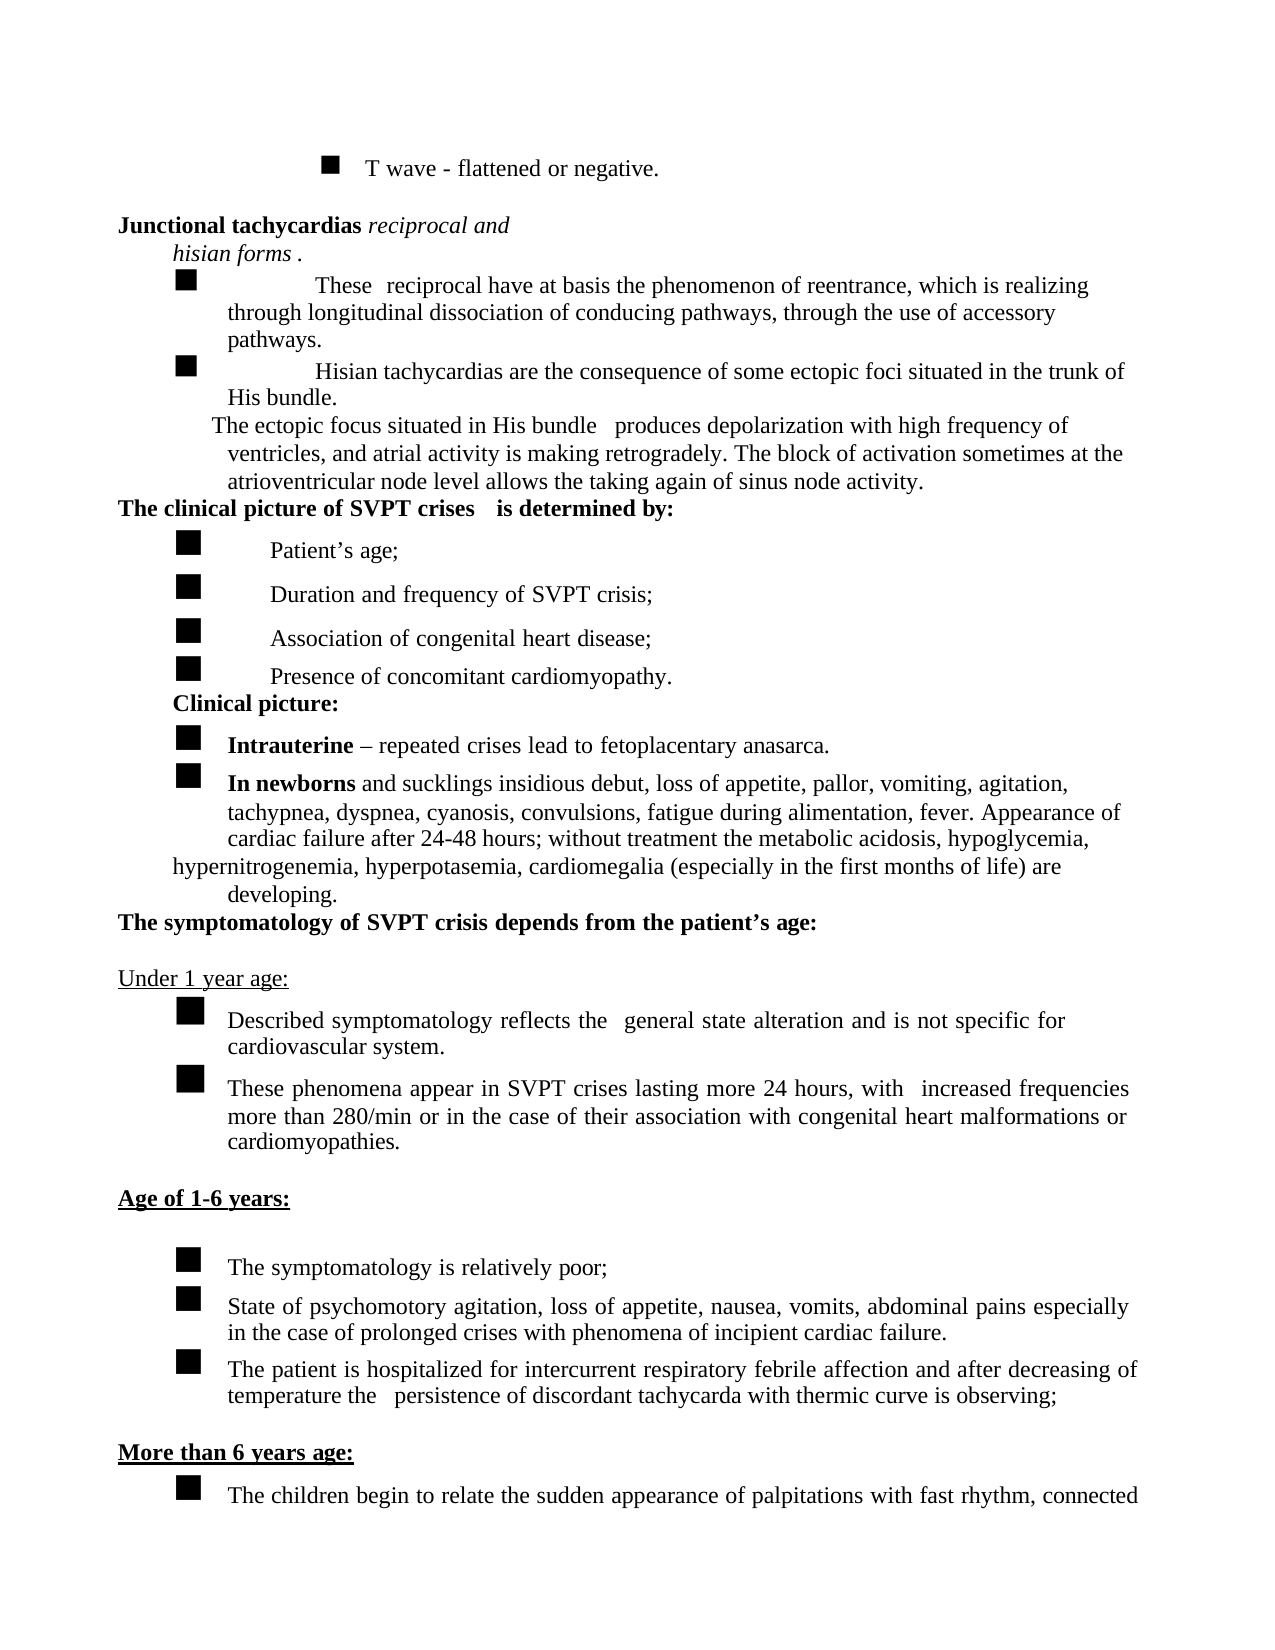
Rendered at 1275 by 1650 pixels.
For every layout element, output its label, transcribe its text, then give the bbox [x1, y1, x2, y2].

text Junctional tachycardias reciprocal and hisian forms . [118, 211, 514, 266]
list The symptomatology is relatively poor; [172, 1239, 1162, 1285]
list These phenomena appear in SVPT crises lasting more 24 hours, with increased frequencies more than 280/min or in the case of their association with congenital heart malformations or cardiomyopathies. [172, 1064, 1129, 1155]
list Described symptomatology reflects the general state alteration and is not specific for cardiovascular system. [172, 999, 1066, 1059]
text hypernitrogenemia, hyperpotasemia, cardiomegalia (especially in the first months of life) are developing. [172, 852, 1162, 908]
list The children begin to relate the sudden appearance of palpitations with fast rhythm, connected [172, 1466, 1162, 1513]
list State of psychomotory agitation, loss of appetite, nausea, vomits, abdominal pains especially in the case of prolonged crises with phenomena of incipient cardiac failure. [172, 1287, 1131, 1346]
list Patient’s age; [172, 522, 1162, 568]
list Presence of concomitant cardiomyopathy. Clinical picture: [172, 656, 679, 717]
list In newborns and sucklings insidious debut, loss of appetite, pallor, vomiting, agitation, tachypnea, dyspnea, cyanosis, convulsions, fatigue during alimentation, fever. Appearance of cardiac failure after 24-48 hours; without treatment the metabolic acidosis, hypoglycemia, [172, 762, 1136, 852]
list T wave - flattened or negative. [318, 154, 1162, 183]
list Duration and frequency of SVPT crisis; [172, 568, 1162, 611]
list Intrauterine – repeated crises lead to fetoplacentary anasarca. [172, 717, 1162, 762]
list The patient is hospitalized for intercurrent respiratory febrile affection and after decreasing of temperature the persistence of discordant tachycarda with thermic curve is observing; [172, 1351, 1139, 1409]
text The clinical picture of SVPT crises is determined by: [118, 495, 1162, 522]
list Association of congenital heart disease; [172, 611, 1162, 655]
text Under 1 year age: [118, 964, 1162, 991]
text More than 6 years age: [118, 1439, 1162, 1466]
list Hisian tachycardias are the consequence of some ectopic foci situated in the trunk of His bundle. [172, 355, 1139, 411]
list These reciprocal have at basis the phenomenon of reentrance, which is realizing through longitudinal dissociation of conducing pathways, through the use of accessory pathways. [172, 268, 1107, 352]
text Age of 1-6 years: [118, 1184, 1162, 1212]
text The symptomatology of SVPT crisis depends from the patient’s age: [118, 908, 1162, 936]
text The ectopic focus situated in His bundle produces depolarization with high frequency of ventricles, and atrial activity is making retrogradely. The block of activation sometimes at the atrioventricular node level allows the taking again of sinus node activity. [211, 411, 1162, 495]
